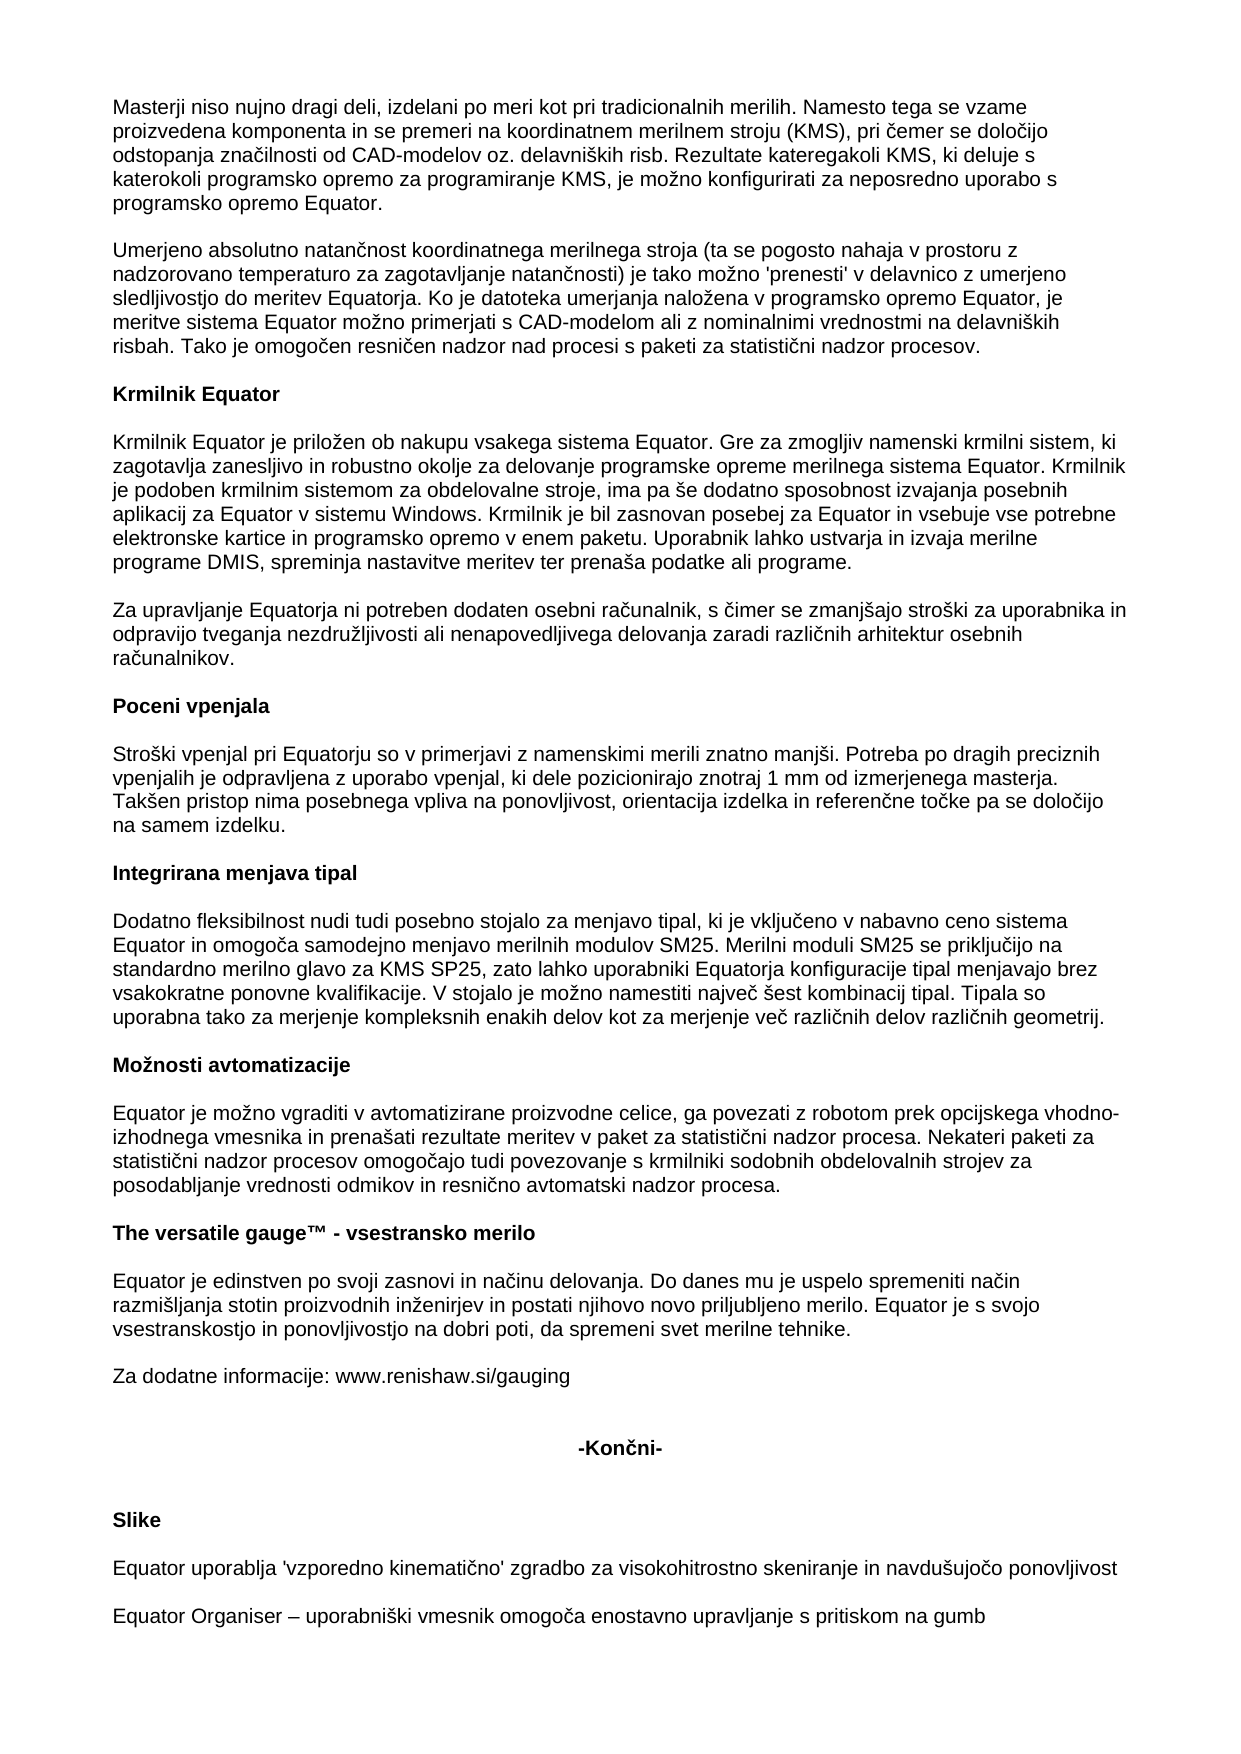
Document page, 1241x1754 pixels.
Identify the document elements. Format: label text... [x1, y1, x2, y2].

text Krmilnik Equator je priložen ob nakupu vsakega sistema Equator. Gre za zmogljiv namenski krmilni sistem, ki zagotavlja zanesljivo in robustno okolje za delovanje programske opreme merilnega sistema Equator. Krmilnik je podoben krmilnim sistemom za obdelovalne stroje, ima pa še dodatno sposobnost izvajanja posebnih aplikacij za Equator v sistemu Windows. Krmilnik je bil zasnovan posebej za Equator in vsebuje vse potrebne elektronske kartice in programsko opremo v enem paketu. Uporabnik lahko ustvarja in izvaja merilne programe DMIS, spreminja nastavitve meritev ter prenaša podatke ali programe. [112, 430, 1128, 574]
text Stroški vpenjal pri Equatorju so v primerjavi z namenskimi merili znatno manjši. Potreba po dragih preciznih vpenjalih je odpravljena z uporabo vpenjal, ki dele pozicionirajo znotraj 1 mm od izmerjenega masterja. Takšen pristop nima posebnega vpliva na ponovljivost, orientacija izdelka in referenčne točke pa se določijo na samem izdelku. [112, 741, 1128, 837]
text Krmilnik Equator [112, 382, 1128, 406]
text Masterji niso nujno dragi deli, izdelani po meri kot pri tradicionalnih merilih. Namesto tega se vzame proizvedena komponenta in se premeri na koordinatnem merilnem stroju (KMS), pri čemer se določijo odstopanja značilnosti od CAD-modelov oz. delavniških risb. Rezultate kateregakoli KMS, ki deluje s katerokoli programsko opremo za programiranje KMS, je možno konfigurirati za neposredno uporabo s programsko opremo Equator. [112, 94, 1128, 214]
text Equator Organiser – uporabniški vmesnik omogoča enostavno upravljanje s pritiskom na gumb [112, 1604, 1128, 1628]
text Integrirana menjava tipal [112, 861, 1128, 885]
text Dodatno fleksibilnost nudi tudi posebno stojalo za menjavo tipal, ki je vključeno v nabavno ceno sistema Equator in omogoča samodejno menjavo merilnih modulov SM25. Merilni moduli SM25 se priključijo na standardno merilno glavo za KMS SP25, zato lahko uporabniki Equatorja konfiguracije tipal menjavajo brez vsakokratne ponovne kvalifikacije. V stojalo je možno namestiti največ šest kombinacij tipal. Tipala so uporabna tako za merjenje kompleksnih enakih delov kot za merjenje več različnih delov različnih geometrij. [112, 909, 1128, 1029]
text Equator je možno vgraditi v avtomatizirane proizvodne celice, ga povezati z robotom prek opcijskega vhodno-izhodnega vmesnika in prenašati rezultate meritev v paket za statistični nadzor procesa. Nekateri paketi za statistični nadzor procesov omogočajo tudi povezovanje s krmilniki sodobnih obdelovalnih strojev za posodabljanje vrednosti odmikov in resnično avtomatski nadzor procesa. [112, 1101, 1128, 1197]
text Za dodatne informacije: www.renishaw.si/gauging [112, 1364, 1128, 1388]
text Slike [112, 1508, 1128, 1532]
text Za upravljanje Equatorja ni potreben dodaten osebni računalnik, s čimer se zmanjšajo stroški za uporabnika in odpravijo tveganja nezdružljivosti ali nenapovedljivega delovanja zaradi različnih arhitektur osebnih računalnikov. [112, 598, 1128, 669]
text Umerjeno absolutno natančnost koordinatnega merilnega stroja (ta se pogosto nahaja v prostoru z nadzorovano temperaturo za zagotavljanje natančnosti) je tako možno 'prenesti' v delavnico z umerjeno sledljivostjo do meritev Equatorja. Ko je datoteka umerjanja naložena v programsko opremo Equator, je meritve sistema Equator možno primerjati s CAD-modelom ali z nominalnimi vrednostmi na delavniških risbah. Tako je omogočen resničen nadzor nad procesi s paketi za statistični nadzor procesov. [112, 238, 1128, 358]
text Poceni vpenjala [112, 693, 1128, 717]
text Možnosti avtomatizacije [112, 1053, 1128, 1077]
text The versatile gauge™ - vsestransko merilo [112, 1221, 1128, 1244]
text Equator uporablja 'vzporedno kinematično' zgradbo za visokohitrostno skeniranje in navdušujočo ponovljivost [112, 1556, 1128, 1580]
text Equator je edinstven po svoji zasnovi in načinu delovanja. Do danes mu je uspelo spremeniti način razmišljanja stotin proizvodnih inženirjev in postati njihovo novo priljubljeno merilo. Equator je s svojo vsestranskostjo in ponovljivostjo na dobri poti, da spremeni svet merilne tehnike. [112, 1268, 1128, 1340]
text -Končni- [112, 1436, 1128, 1460]
